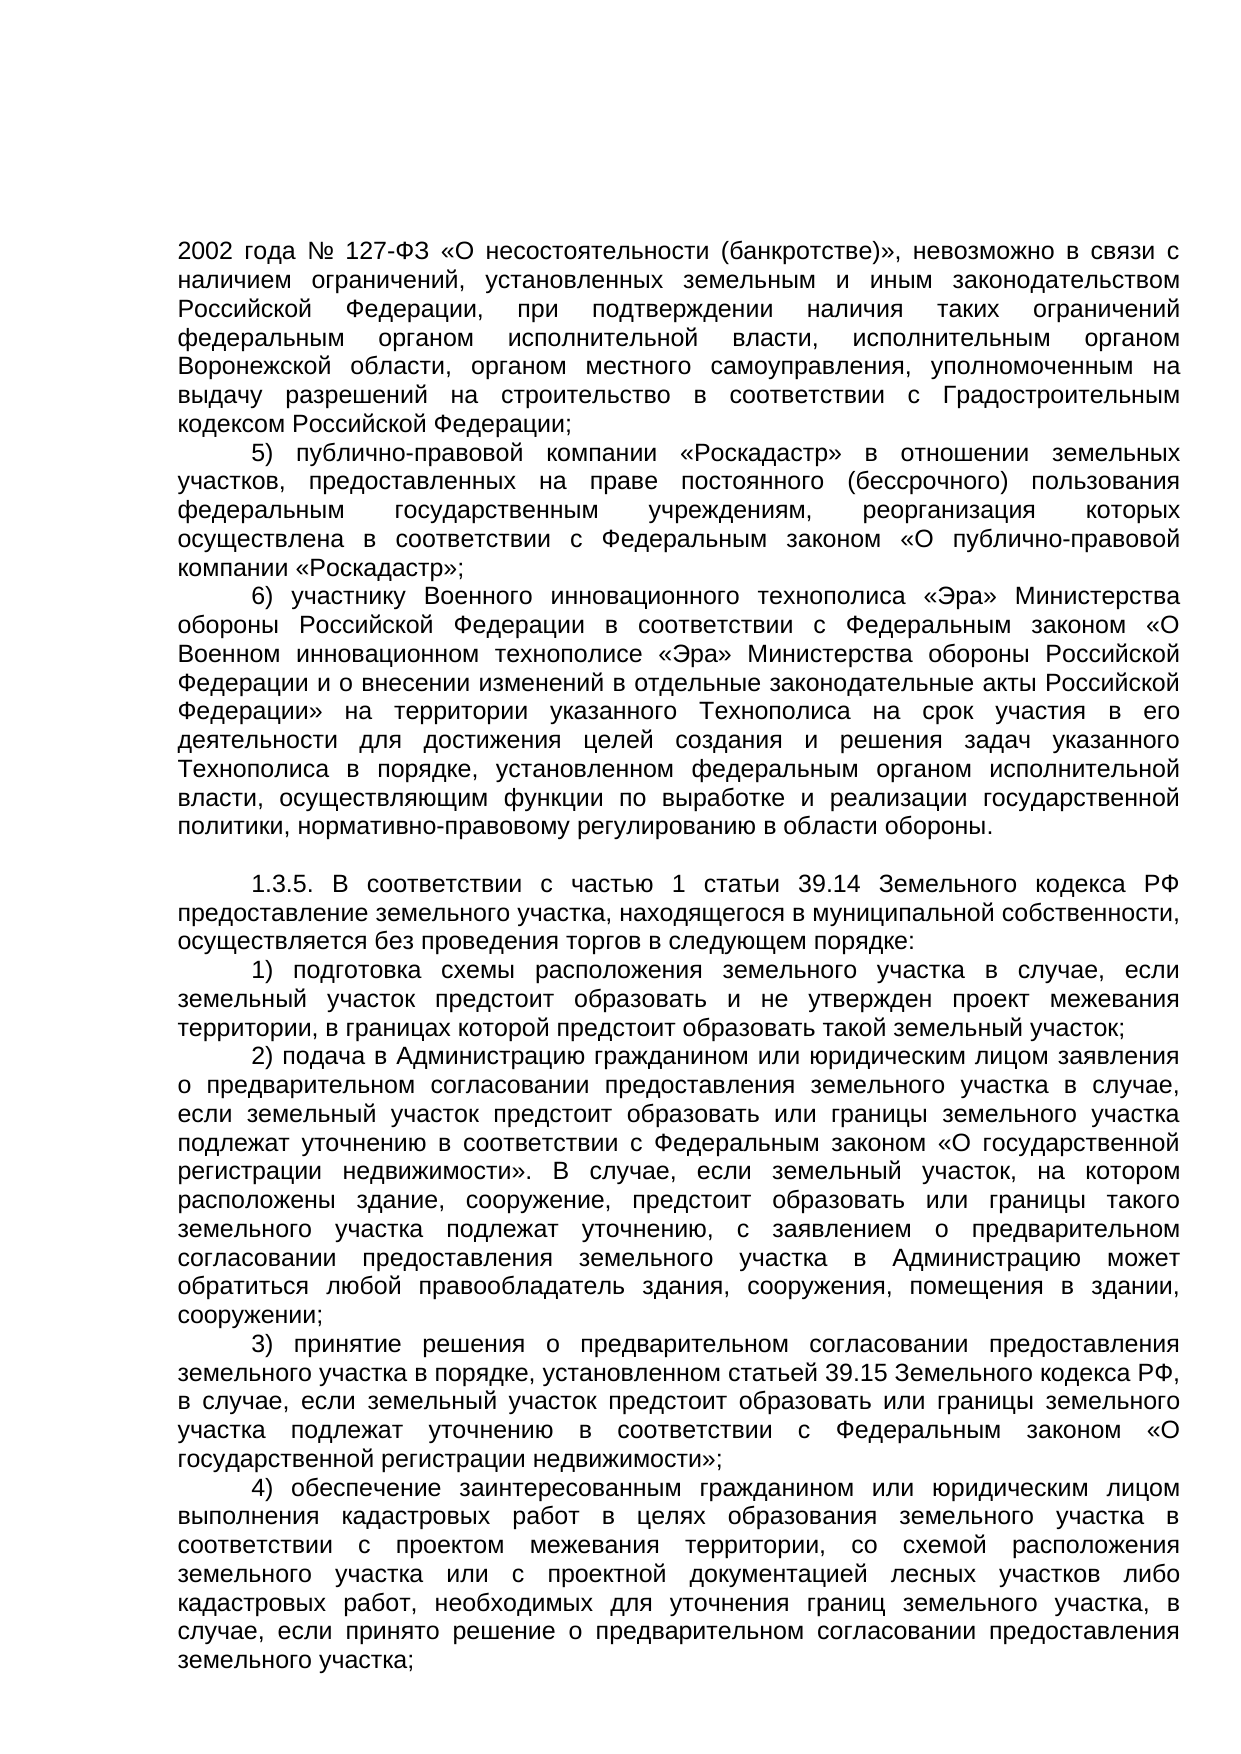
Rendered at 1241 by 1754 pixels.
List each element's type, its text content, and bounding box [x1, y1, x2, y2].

text 5) публично-правовой компании «Роскадастр» в отношении земельных участков, предоставленных на праве постоянного (бессрочного) пользования федеральным государственным учреждениям, реорганизация которых осуществлена в соответствии с Федеральным законом «О публично-правовой компании «Роскадастр»; [177, 437, 1181, 581]
text 1) подготовка схемы расположения земельного участка в случае, если земельный участок предстоит образовать и не утвержден проект межевания территории, в границах которой предстоит образовать такой земельный участок; [177, 955, 1181, 1041]
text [177, 236, 1181, 437]
text 1.3.5. В соответствии с частью 1 статьи 39.14 Земельного кодекса РФ предоставление земельного участка, находящегося в муниципальной собственности, осуществляется без проведения торгов в следующем порядке: [177, 869, 1181, 955]
text 2) подача в Администрацию гражданином или юридическим лицом заявления о предварительном согласовании предоставления земельного участка в случае, если земельный участок предстоит образовать или границы земельного участка подлежат уточнению в соответствии с Федеральным законом «О государственной регистрации недвижимости». В случае, если земельный участок, на котором расположены здание, сооружение, предстоит образовать или границы такого земельного участка подлежат уточнению, с заявлением о предварительном согласовании предоставления земельного участка в Администрацию может обратиться любой правообладатель здания, сооружения, помещения в здании, сооружении; [177, 1041, 1181, 1329]
text 4) обеспечение заинтересованным гражданином или юридическим лицом выполнения кадастровых работ в целях образования земельного участка в соответствии с проектом межевания территории, со схемой расположения земельного участка или с проектной документацией лесных участков либо кадастровых работ, необходимых для уточнения границ земельного участка, в случае, если принято решение о предварительном согласовании предоставления земельного участка; [177, 1472, 1181, 1674]
text 6) участнику Военного инновационного технополиса «Эра» Министерства обороны Российской Федерации в соответствии с Федеральным законом «О Военном инновационном технополисе «Эра» Министерства обороны Российской Федерации и о внесении изменений в отдельные законодательные акты Российской Федерации» на территории указанного Технополиса на срок участия в его деятельности для достижения целей создания и решения задач указанного Технополиса в порядке, установленном федеральным органом исполнительной власти, осуществляющим функции по выработке и реализации государственной политики, нормативно-правовому регулированию в области обороны. [177, 581, 1181, 840]
text 3) принятие решения о предварительном согласовании предоставления земельного участка в порядке, установленном статьей 39.15 Земельного кодекса РФ, в случае, если земельный участок предстоит образовать или границы земельного участка подлежат уточнению в соответствии с Федеральным законом «О государственной регистрации недвижимости»; [177, 1329, 1181, 1472]
